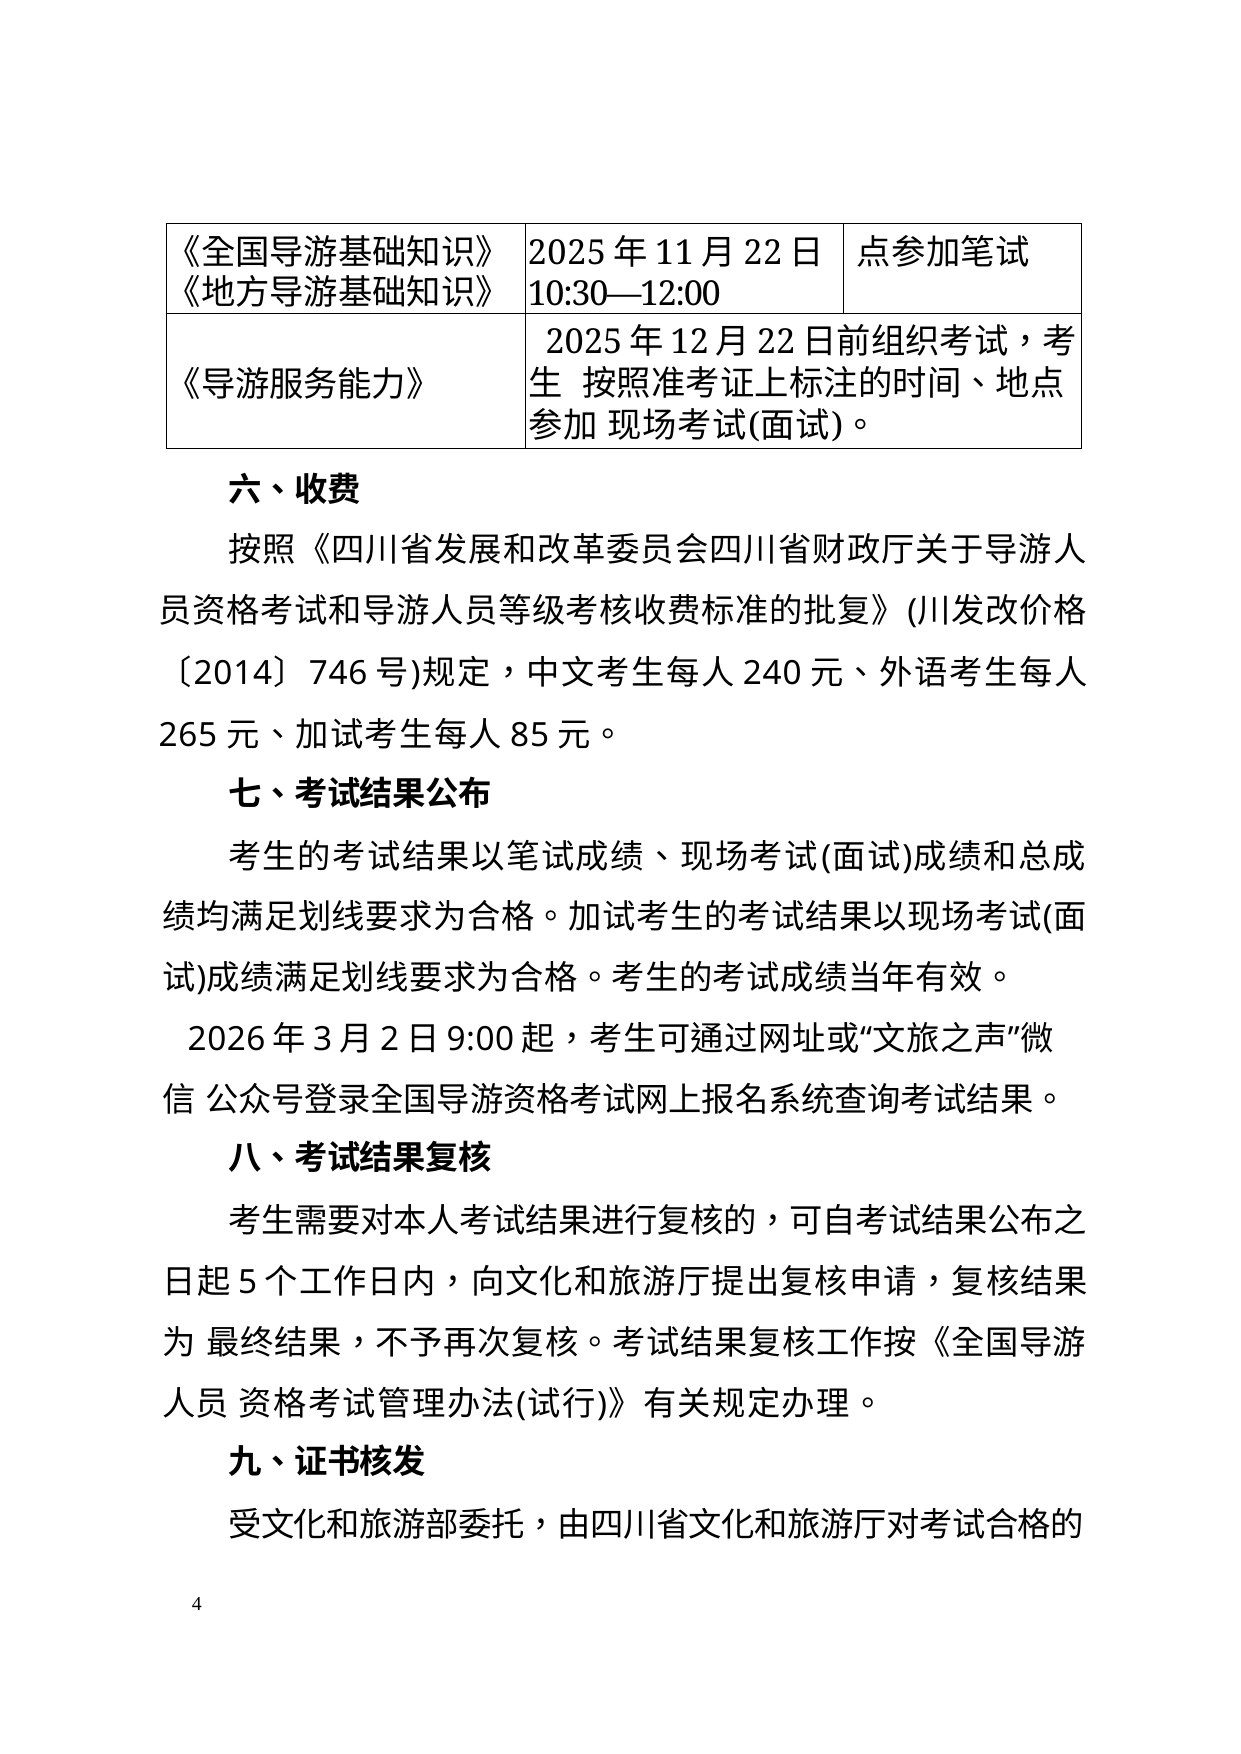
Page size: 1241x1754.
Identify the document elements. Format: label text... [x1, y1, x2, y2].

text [162, 1501, 1086, 1546]
text 六、收费 [228, 468, 1088, 510]
table_cell 《导游服务能力》 [167, 314, 525, 448]
text 九、证书核发 [228, 1441, 1088, 1482]
text 2026年3月2日9:00起，考生可通过网址或“文旅之声”微信 公众号登录全国导游资格考试网上报名系统查询考试结果。 [162, 1015, 1071, 1121]
text 按照《四川省发展和改革委员会四川省财政厅关于导游人 员资格考试和导游人员等级考核收费标准的批复》(川发改价格 〔2014〕746号)规定，中文考生每人240元、外语考生每人265 元、加试考生每人85元。 [158, 526, 1087, 756]
table_header 《全国导游基础知识》 《地方导游基础知识》 [167, 224, 525, 313]
table_cell 2025年12月22日前组织考试，考生 按照准考证上标注的时间、地点参加 现场考试(面试)。 [526, 314, 1081, 448]
text 考生的考试结果以笔试成绩、现场考试(面试)成绩和总成 绩均满足划线要求为合格。加试考生的考试结果以现场考试(面 试)成绩满足划线要求为合格。考生的考试成绩当年有效。 [162, 832, 1086, 999]
text 考生需要对本人考试结果进行复核的，可自考试结果公布之 日起5个工作日内，向文化和旅游厅提出复核申请，复核结果为 最终结果，不予再次复核。考试结果复核工作按《全国导游人员 资格考试管理办法(试行)》有关规定办理。 [162, 1197, 1088, 1425]
text 七、考试结果公布 [228, 772, 1088, 814]
table_header 点参加笔试 [844, 224, 1081, 313]
text 八、考试结果复核 [228, 1137, 1088, 1178]
table_header 2025年11月22日 10:30—12:00 [526, 224, 843, 313]
